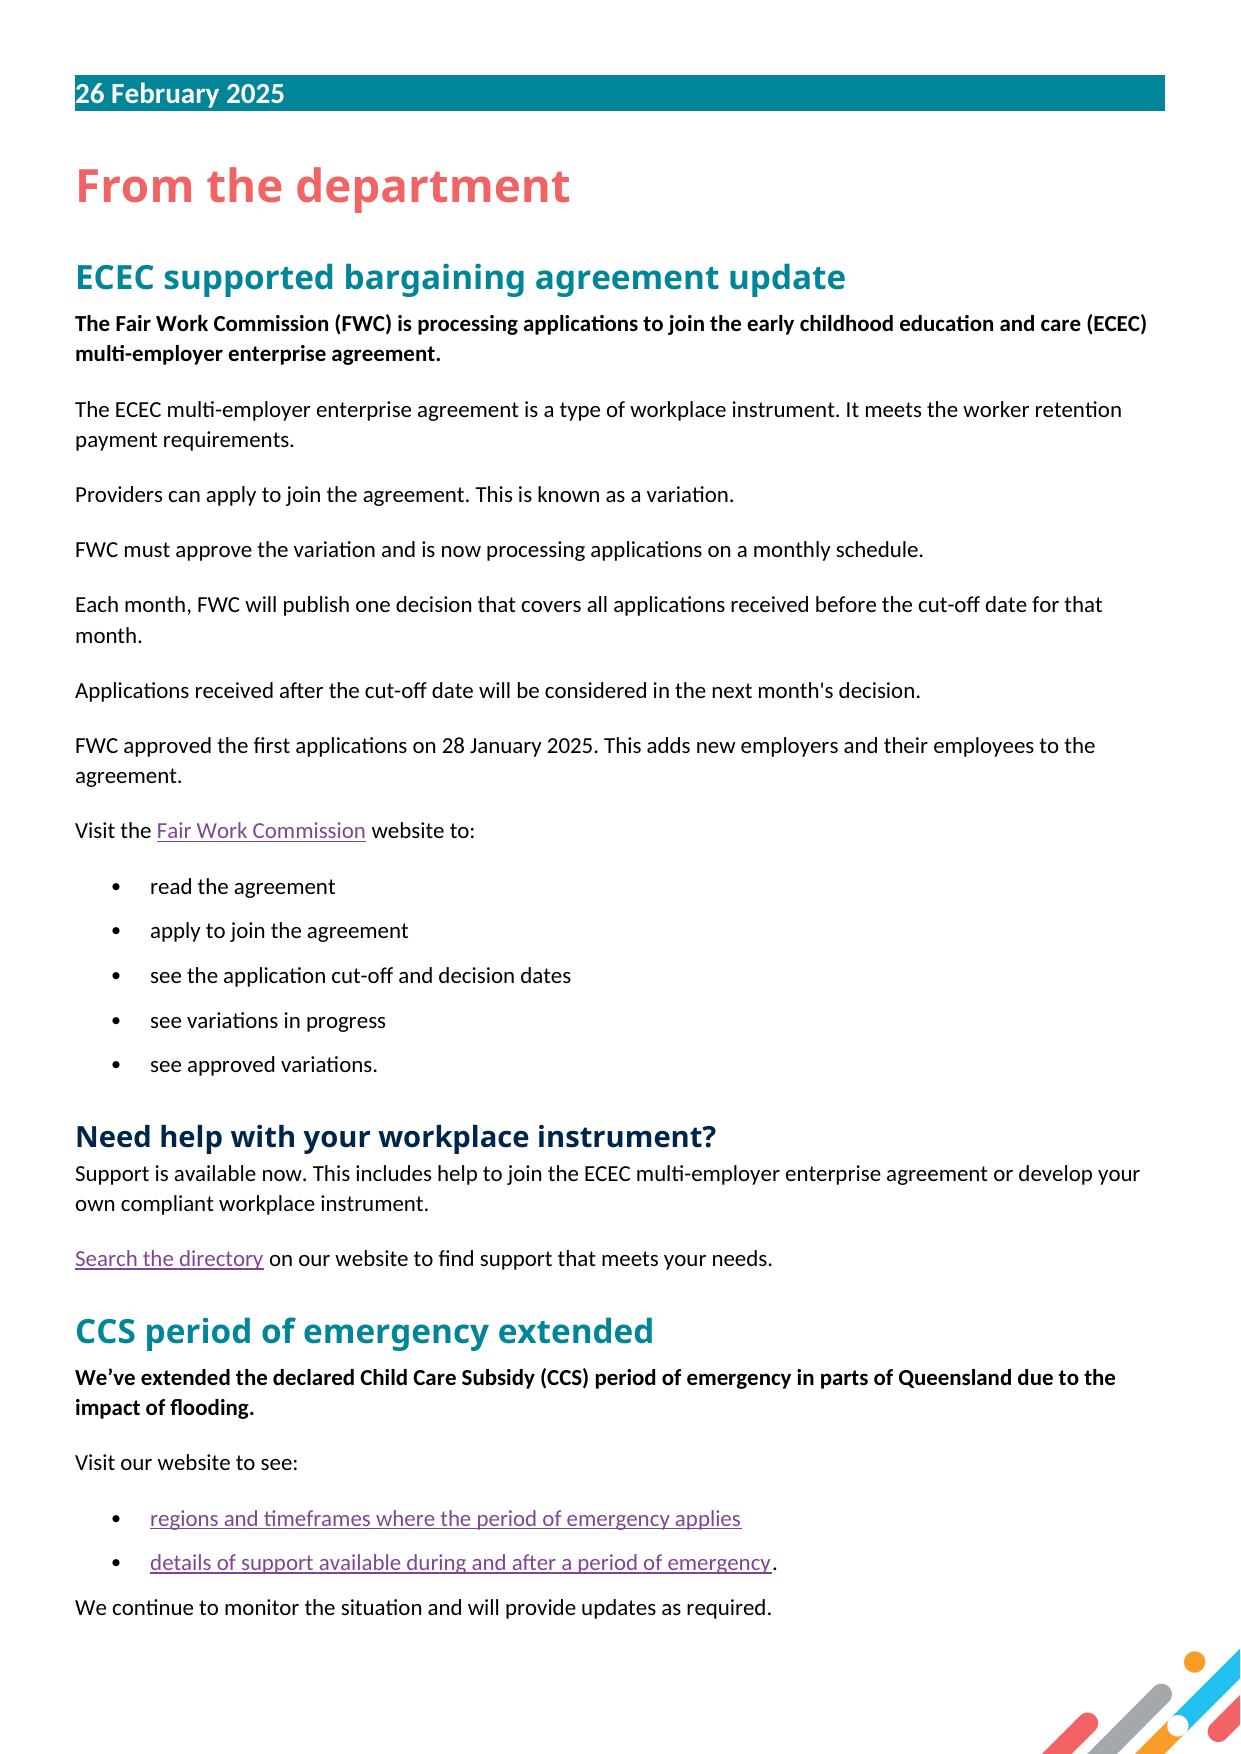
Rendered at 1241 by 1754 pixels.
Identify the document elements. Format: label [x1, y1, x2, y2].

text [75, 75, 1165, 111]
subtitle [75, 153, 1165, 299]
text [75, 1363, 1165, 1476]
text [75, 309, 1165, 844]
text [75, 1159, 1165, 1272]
picture [1041, 1647, 1241, 1754]
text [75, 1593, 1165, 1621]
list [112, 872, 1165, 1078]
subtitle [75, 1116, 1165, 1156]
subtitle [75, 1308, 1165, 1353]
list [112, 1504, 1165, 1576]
